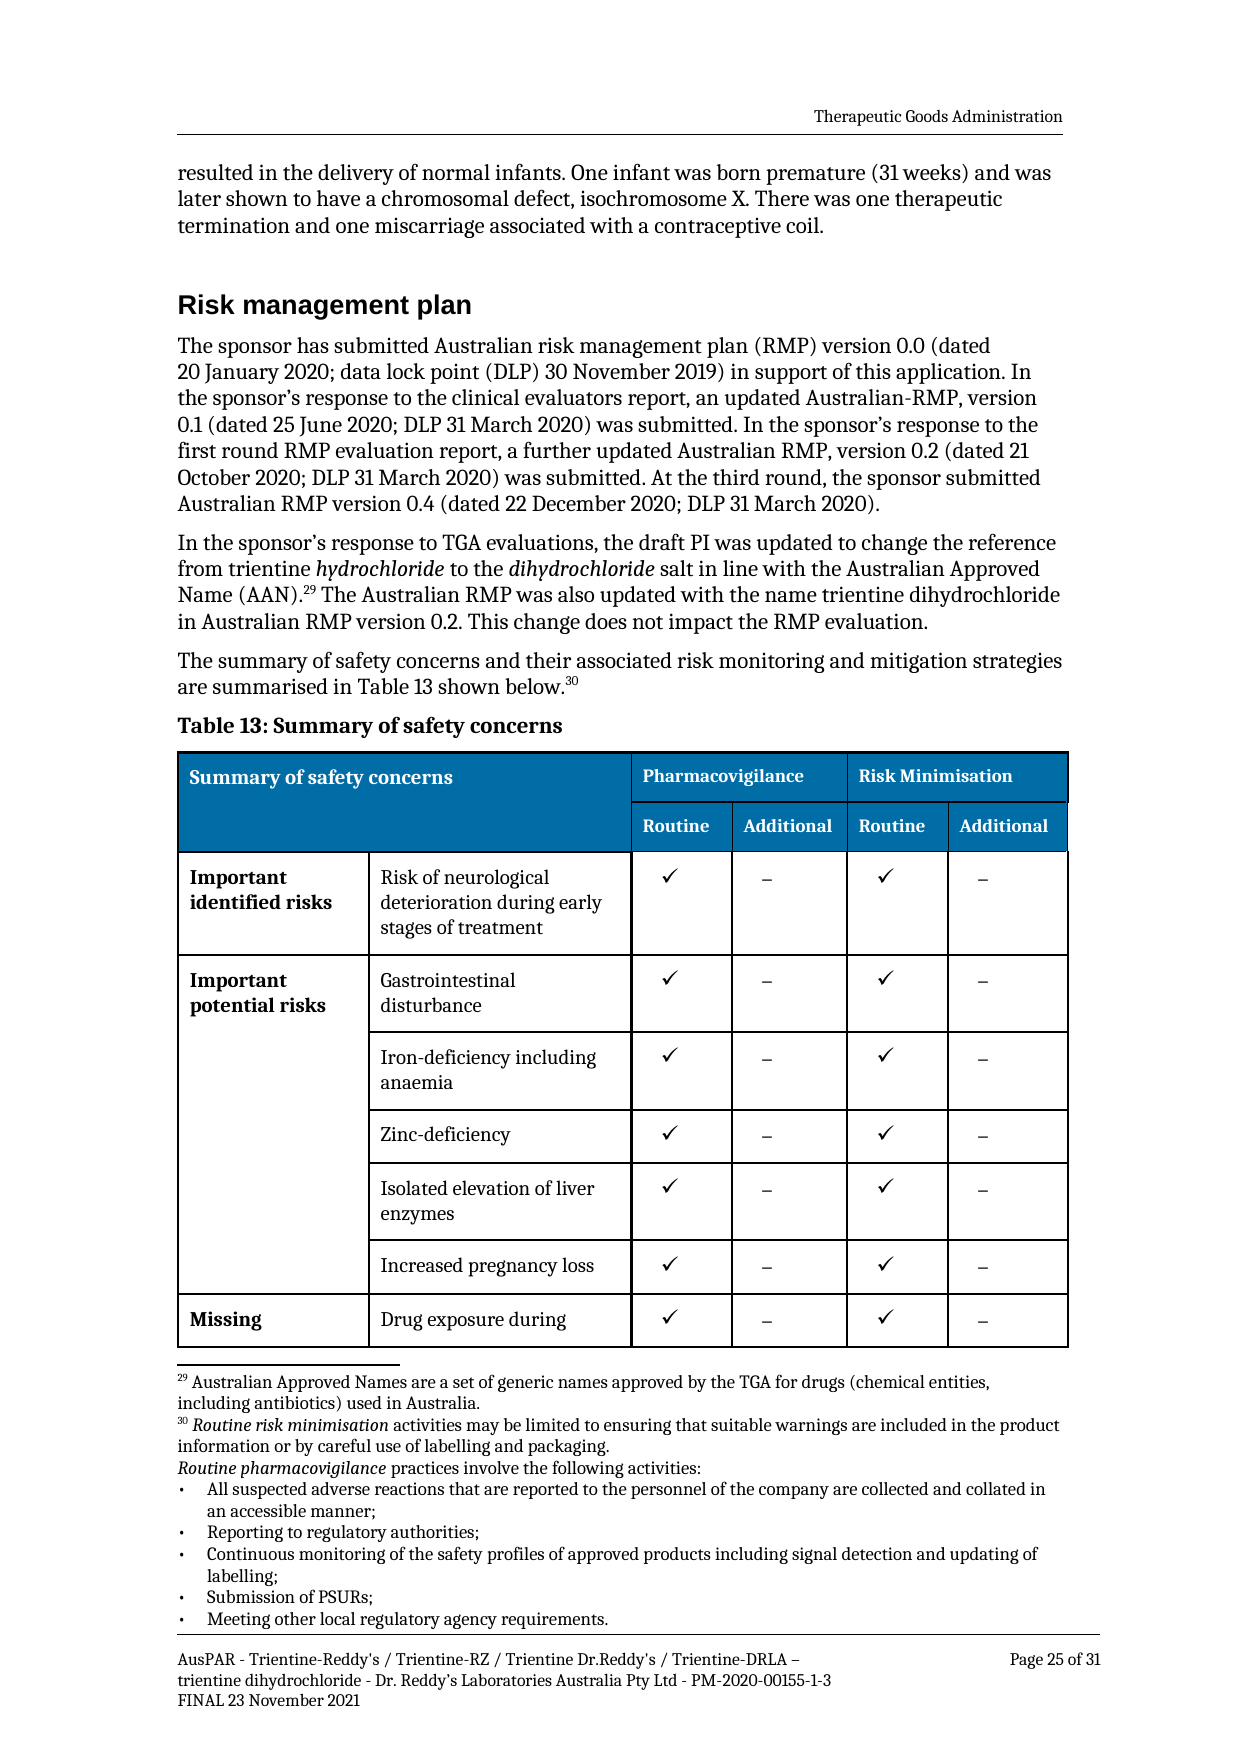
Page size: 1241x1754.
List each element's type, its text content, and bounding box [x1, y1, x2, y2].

table_cell Increased pregnancy loss [370, 1241, 630, 1293]
table_cell – [733, 1241, 846, 1293]
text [177, 160, 1063, 239]
table_cell [848, 1241, 947, 1293]
table_cell Iron-deficiency including anaemia [370, 1033, 630, 1108]
subtitle Risk management plan [177, 289, 1063, 320]
table_cell Additional [949, 801, 1067, 851]
table_cell – [949, 1033, 1067, 1108]
table_cell – [949, 956, 1067, 1031]
table_cell [848, 852, 947, 954]
table_cell Isolated elevation of liver enzymes [370, 1164, 630, 1239]
table_cell – [949, 851, 1067, 954]
table_cell – [733, 1111, 846, 1162]
text The summary of safety concerns and their associated risk monitoring and mitigation strategies are summarised in Table 13 shown below. [177, 647, 1063, 700]
table_cell – [733, 1033, 846, 1108]
table_cell [848, 956, 947, 1031]
table_cell Risk of neurological deterioration during early stages of treatment [370, 853, 630, 954]
table_cell – [733, 1164, 846, 1239]
table_cell [633, 1033, 731, 1108]
table_header Pharmacovigilance [632, 754, 847, 801]
table_cell Drug exposure during pregnancy [370, 1295, 630, 1346]
text The sponsor has submitted Australian risk management plan (RMP) version 0.0 (dated 20 January 2020; data lock point (DLP) 30 November 2019) in support of this application. In the sponsor’s response to the clinical evaluators report, an updated Australian-RMP, version 0.1 (dated 25 June 2020; DLP 31 March 2020) was submitted. In the sponsor’s response to the first round RMP evaluation report, a further updated Australian RMP, version 0.2 (dated 21 October 2020; DLP 31 March 2020) was submitted. At the third round, the sponsor submitted Australian RMP version 0.4 (dated 22 December 2020; DLP 31 March 2020). [177, 332, 1063, 517]
table_header Summary of safety concerns [179, 754, 631, 851]
table_cell Routine [632, 803, 732, 851]
table_cell Important potential risks [179, 956, 368, 1293]
table_cell [633, 1164, 731, 1239]
text In the sponsor’s response to TGA evaluations, the draft PI was updated to change the reference from trientine hydrochloride to the dihydrochloride salt in line with the Australian Approved Name (AAN). The Australian RMP was also updated with the name trientine dihydrochloride in Australian RMP version 0.2. This change does not impact the RMP evaluation. [177, 529, 1063, 635]
table_cell [633, 1111, 731, 1162]
table_cell Important identified risks [179, 853, 368, 954]
table_cell – [949, 1241, 1067, 1293]
table_cell [848, 1295, 947, 1346]
table_cell – [733, 852, 846, 954]
table_cell [848, 1164, 947, 1239]
table_header Risk Minimisation [848, 754, 1067, 801]
table_cell – [949, 1295, 1067, 1346]
table_cell [633, 956, 731, 1031]
table_cell Additional [733, 803, 847, 851]
table_cell Zinc-deficiency [370, 1111, 630, 1162]
table_cell Missing information [179, 1295, 368, 1346]
table_cell [633, 1241, 731, 1293]
table_cell – [949, 1111, 1067, 1162]
table_cell [633, 1295, 731, 1346]
table_cell [848, 1111, 947, 1162]
table_cell [633, 852, 731, 954]
table_cell – [949, 1164, 1067, 1239]
table_cell Gastrointestinal disturbance [370, 956, 630, 1031]
table_cell Routine [848, 803, 948, 851]
table_cell – [733, 1295, 846, 1346]
table_cell – [733, 956, 846, 1031]
table_cell [848, 1033, 947, 1108]
